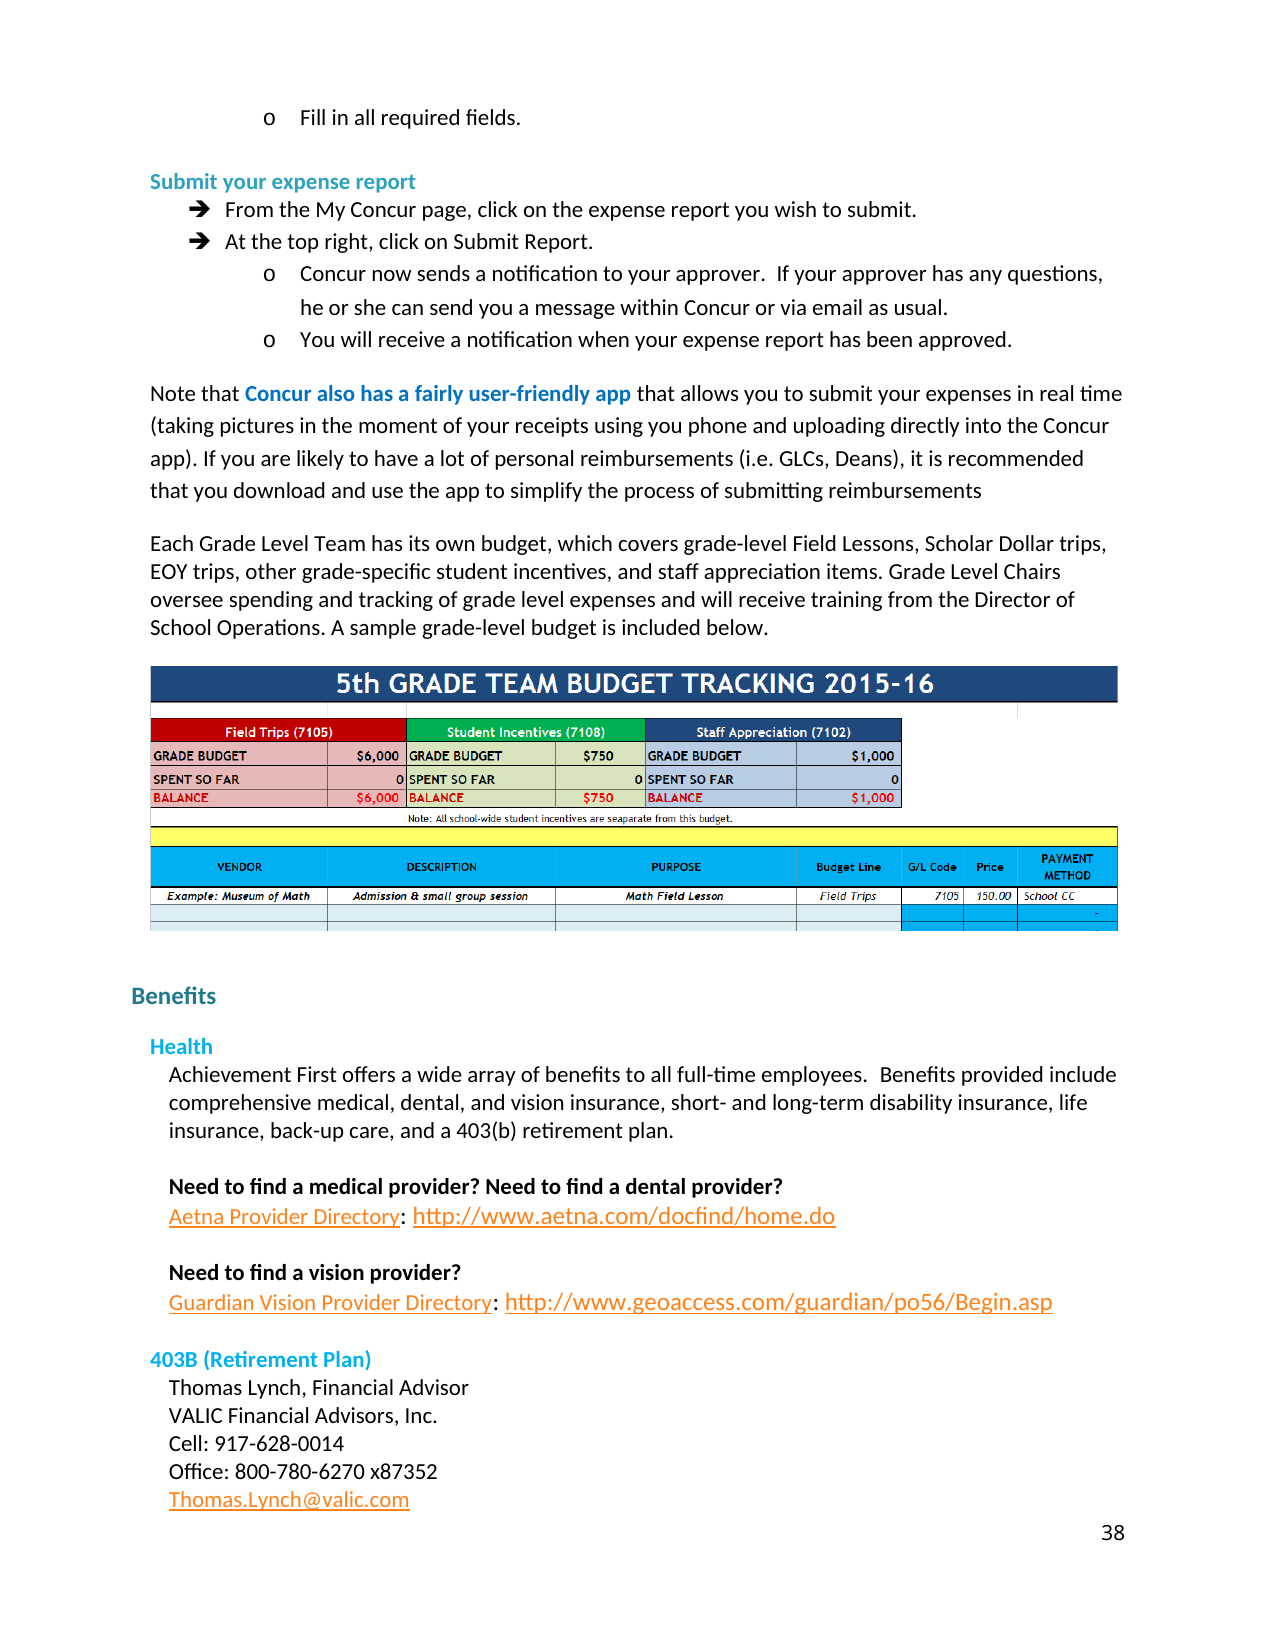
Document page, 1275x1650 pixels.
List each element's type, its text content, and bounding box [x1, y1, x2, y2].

list From the My Concur page, click on the expense report you wish to submit. [187, 195, 1125, 223]
text Guardian Vision Provider Directory: http://www.geoaccess.com/guardian/po56/Begin.asp [169, 1287, 1125, 1317]
text Thomas Lynch, Financial Advisor [169, 1373, 1125, 1401]
subtitle Benefits [131, 981, 1125, 1011]
text VALIC Financial Advisors, Inc. [169, 1401, 1125, 1429]
text Each Grade Level Team has its own budget, which covers grade-level Field Lessons, Scholar Dollar trips, EOY trips, other grade-specific student incentives, and staff appreciation items. Grade Level Chairs oversee spending and tracking of grade level expenses and will receive training from the Director of School Operations. A sample grade-level budget is included below. [150, 529, 1125, 641]
list At the top right, click on Submit Report. [187, 227, 1125, 255]
text Cell: 917-628-0014 [169, 1429, 1125, 1457]
subtitle Submit your expense report [150, 157, 1125, 195]
text Achievement First offers a wide array of benefits to all full-time employees. Benefits provided include comprehensive medical, dental, and vision insurance, short- and long-term disability insurance, life insurance, back-up care, and a 403(b) retirement plan. [169, 1060, 1125, 1144]
list Concur now sends a notification to your approver. If your approver has any questions, he or she can send you a message within Concur or via email as usual. [262, 259, 1125, 321]
subtitle Health [150, 1032, 1125, 1060]
list You will receive a notification when your expense report has been approved. [262, 325, 1125, 354]
picture [150, 666, 1118, 846]
text Need to find a medical provider? Need to find a dental provider? [169, 1172, 1125, 1200]
picture [1045, 872, 1056, 878]
list Fill in all required fields. [262, 103, 1125, 132]
picture [150, 887, 1118, 931]
text Aetna Provider Directory: http://www.aetna.com/docfind/home.do [169, 1200, 1125, 1231]
text Need to find a vision provider? [169, 1258, 1125, 1287]
text 403B (Retirement Plan) [150, 1345, 1125, 1373]
text Note that Concur also has a fairly user-friendly app that allows you to submit your expenses in real time (taking pictures in the moment of your receipts using you phone and uploading directly into the Concur app). If you are likely to have a lot of personal reimbursements (i.e. GLCs, Deans), it is recommended that you download and use the app to simplify the process of submitting reimbursements [150, 379, 1125, 504]
text Thomas.Lynch@valic.com [169, 1485, 1125, 1513]
text Office: 800-780-6270 x87352 [169, 1457, 1125, 1485]
